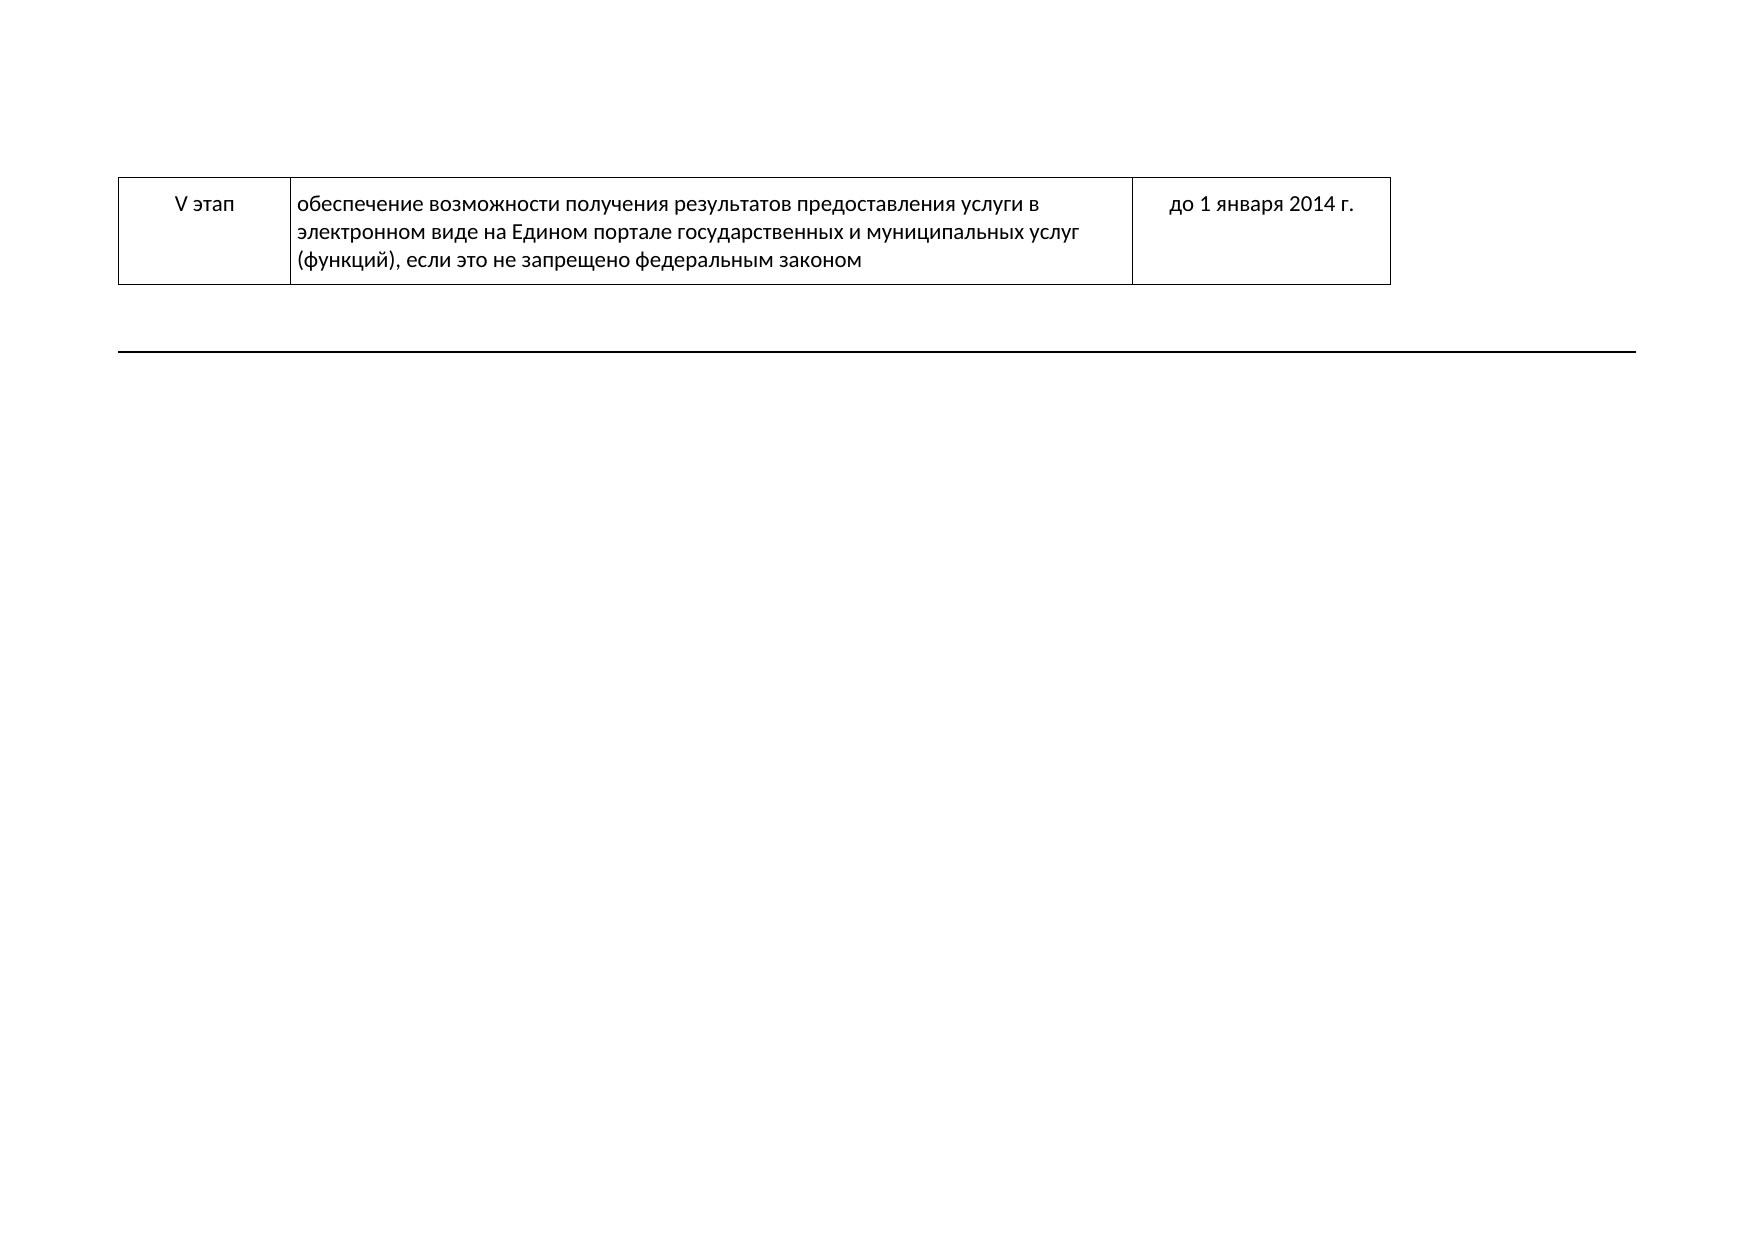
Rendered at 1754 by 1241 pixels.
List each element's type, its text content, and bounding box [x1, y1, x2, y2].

table_cell обеспечение возможности получения результатов предоставления услуги в электронном виде на Едином портале государственных и муниципальных услуг (функций), если это не запрещено федеральным законом [291, 178, 1132, 283]
table_cell V этап [119, 178, 290, 283]
table_cell до 1 января 2014 г. [1133, 178, 1390, 283]
